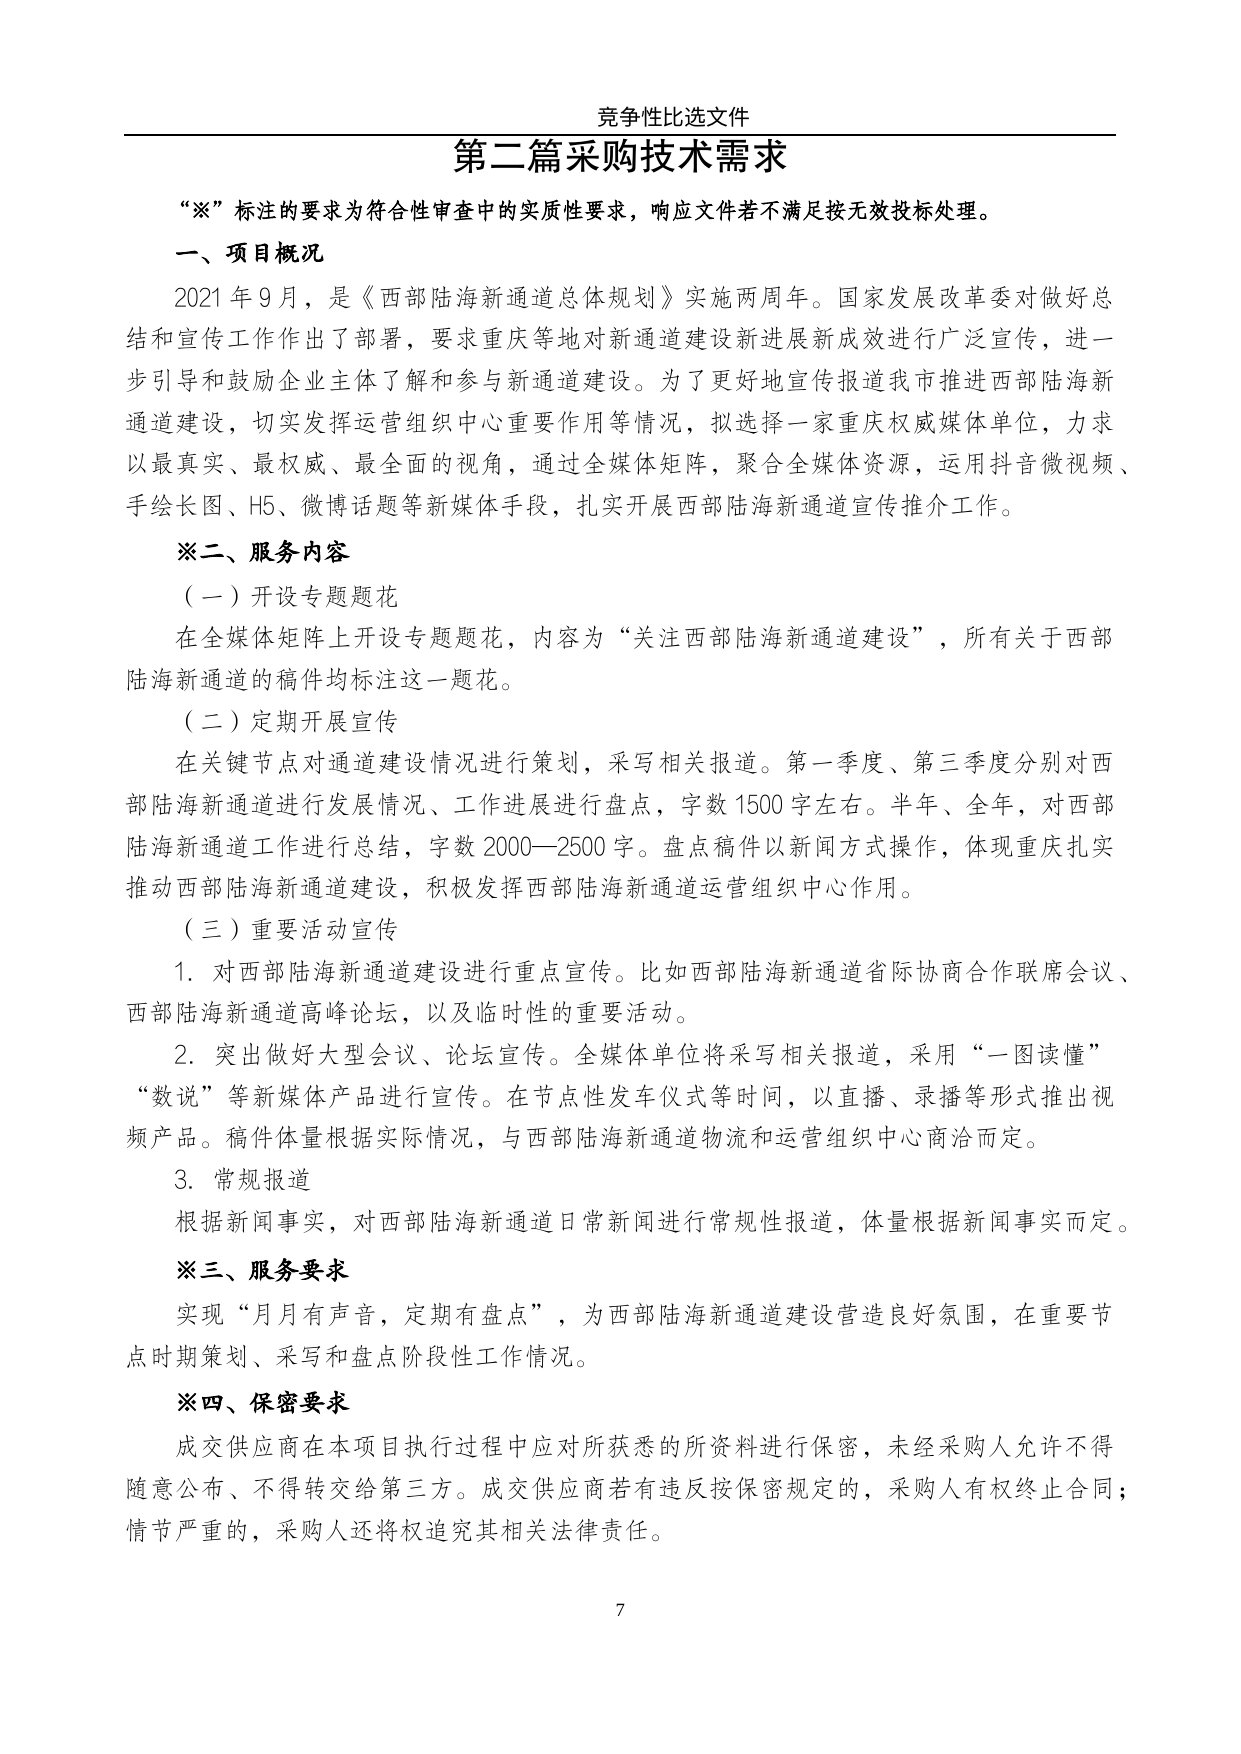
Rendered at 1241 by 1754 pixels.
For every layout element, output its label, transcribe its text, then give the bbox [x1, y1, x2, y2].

subtitle 根据新闻事实，对西部陆海新通道日常新闻进行常规性报道，体量根据新闻事实而定。※三、服务要求 [174, 1209, 1116, 1286]
subtitle 2021年9月，是《西部陆海新通道总体规划》实施两周年。国家发展改革委对做好总结和宣传工作作出了部署，要求重庆等地对新通道建设新进展新成效进行广泛宣传，进一步引导和鼓励企业主体了解和参与新通道建设。为了更好地宣传报道我市推进西部陆海新通道建设，切实发挥运营组织中心重要作用等情况，拟选择一家重庆权威媒体单位，力求以最真实、最权威、最全面的视角，通过全媒体矩阵，聚合全媒体资源，运用抖音微视频、手绘长图、H5、微博话题等新媒体手段，扎实开展西部陆海新通道宣传推介工作。 [124, 284, 1116, 521]
subtitle （一）开设专题题花 [124, 584, 1116, 611]
subtitle 在关键节点对通道建设情况进行策划，采写相关报道。第一季度、第三季度分别对西部陆海新通道进行发展情况、工作进展进行盘点，字数1500字左右。半年、全年，对西部陆海新通道工作进行总结，字数2000—2500字。盘点稿件以新闻方式操作，体现重庆扎实推动西部陆海新通道建设，积极发挥西部陆海新通道运营组织中心作用。 [124, 750, 1116, 903]
subtitle 2．突出做好大型会议、论坛宣传。全媒体单位将采写相关报道，采用“一图读懂”“数说”等新媒体产品进行宣传。在节点性发车仪式等时间，以直播、录播等形式推出视频产品。稿件体量根据实际情况，与西部陆海新通道物流和运营组织中心商洽而定。 [124, 1042, 1116, 1153]
subtitle 一、项目概况 [124, 236, 1116, 268]
subtitle 3．常规报道 [124, 1167, 1116, 1195]
subtitle 在全媒体矩阵上开设专题题花，内容为“关注西部陆海新通道建设”，所有关于西部陆海新通道的稿件均标注这一题花。 [124, 625, 1116, 695]
subtitle 第二篇采购技术需求 [124, 136, 1116, 178]
text 成交供应商在本项目执行过程中应对所获悉的所资料进行保密，未经采购人允许不得随意公布、不得转交给第三方。成交供应商若有违反按保密规定的，采购人有权终止合同；情节严重的，采购人还将权追究其相关法律责任。 [124, 1434, 1116, 1545]
subtitle （二）定期开展宣传 [124, 709, 1116, 736]
subtitle ※四、保密要求 [124, 1385, 1116, 1418]
subtitle 实现“月月有声音，定期有盘点”，为西部陆海新通道建设营造良好氛围，在重要节点时期策划、采写和盘点阶段性工作情况。 [124, 1302, 1116, 1371]
subtitle ※二、服务内容 [124, 534, 1116, 567]
text “※”标注的要求为符合性审查中的实质性要求，响应文件若不满足按无效投标处理。 [124, 199, 1116, 223]
subtitle （三）重要活动宣传 [124, 917, 1116, 945]
subtitle 1．对西部陆海新通道建设进行重点宣传。比如西部陆海新通道省际协商合作联席会议、西部陆海新通道高峰论坛，以及临时性的重要活动。 [124, 959, 1116, 1028]
